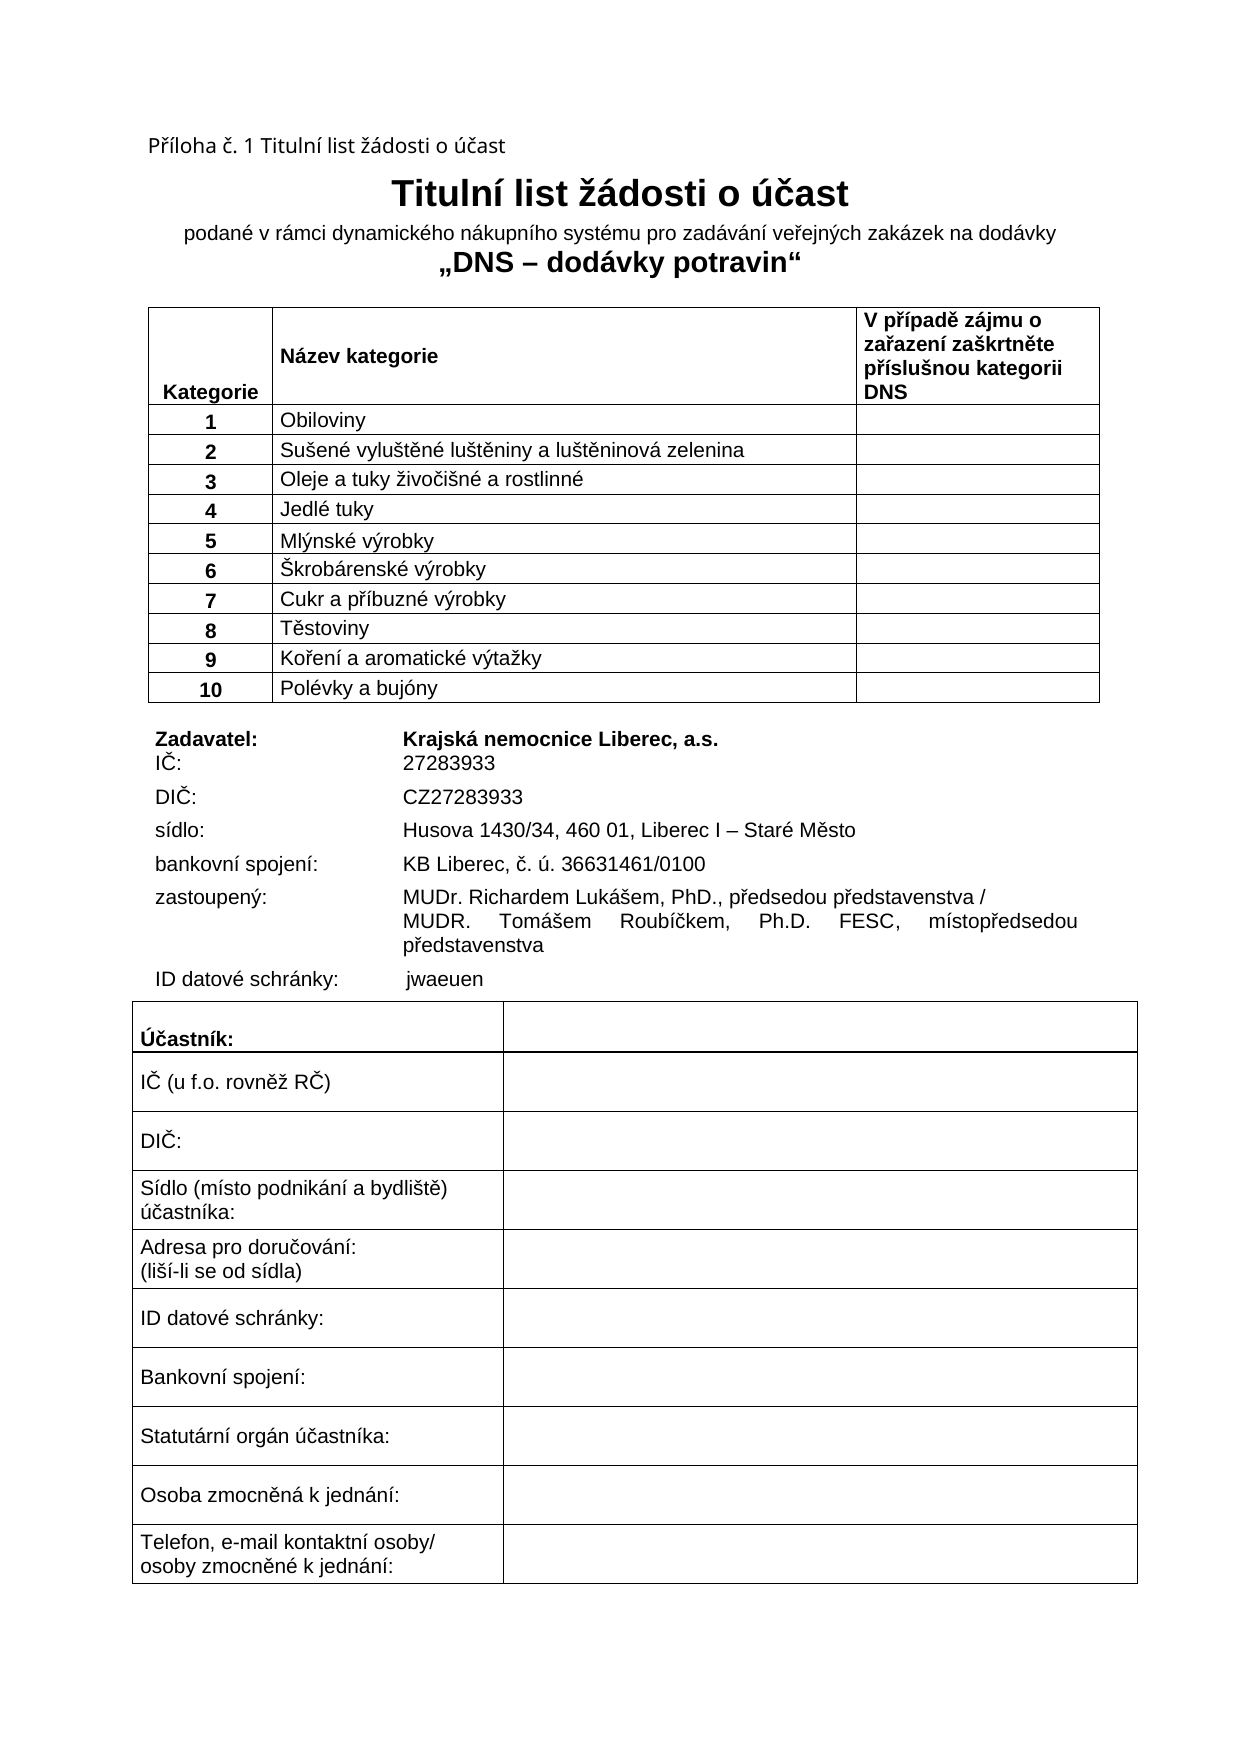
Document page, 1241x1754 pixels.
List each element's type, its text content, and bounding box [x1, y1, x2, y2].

table_cell [504, 1230, 1137, 1288]
table_cell zastoupený: [148, 885, 395, 957]
table_cell Zadavatel: [148, 703, 395, 751]
table_cell 9 [149, 644, 272, 672]
table_cell [504, 1289, 1137, 1347]
table_cell Osoba zmocněná k jednání: [133, 1466, 503, 1524]
table_cell CZ27283933 [395, 785, 1085, 818]
table_cell Bankovní spojení: [133, 1348, 503, 1406]
table_cell Oleje a tuky živočišné a rostlinné [273, 465, 856, 493]
table_cell bankovní spojení: [148, 852, 395, 885]
table_cell [504, 1112, 1137, 1169]
table_cell Telefon, e-mail kontaktní osoby/ osoby zmocněné k jednání: [133, 1525, 503, 1583]
table_cell sídlo: [148, 818, 395, 852]
table_cell 2 [149, 435, 272, 464]
table_cell 10 [149, 673, 272, 702]
table_cell 1 [149, 405, 272, 434]
table_cell Adresa pro doručování: (liší-li se od sídla) [133, 1230, 503, 1288]
subtitle „DNS – dodávky potravin“ [148, 245, 1092, 278]
table_cell 6 [149, 554, 272, 583]
table_cell IČ (u f.o. rovněž RČ) [133, 1053, 503, 1111]
table_cell Mlýnské výrobky [273, 524, 856, 553]
table_cell Husova 1430/34, 460 01, Liberec I – Staré Město [395, 818, 1085, 852]
table_cell ID datové schránky: [148, 957, 399, 1001]
subtitle Titulní list žádosti o účast [148, 172, 1092, 215]
table_cell [857, 405, 1099, 434]
table_cell [857, 524, 1099, 553]
table_cell Cukr a příbuzné výrobky [273, 584, 856, 613]
table_cell [504, 1053, 1137, 1111]
table_cell Koření a aromatické výtažky [273, 644, 856, 672]
table_cell [857, 614, 1099, 642]
table_cell Krajská nemocnice Liberec, a.s. [395, 703, 1085, 751]
text podané v rámci dynamického nákupního systému pro zadávání veřejných zakázek na dodávky [148, 221, 1092, 245]
table_cell Sídlo (místo podnikání a bydliště) účastníka: [133, 1171, 503, 1229]
table_cell 5 [149, 524, 272, 553]
table_cell Škrobárenské výrobky [273, 554, 856, 583]
table_cell 27283933 [395, 751, 1085, 784]
table_cell ID datové schránky: [133, 1289, 503, 1347]
table_cell Jedlé tuky [273, 495, 856, 523]
table_cell [504, 1348, 1137, 1406]
table_cell Statutární orgán účastníka: [133, 1407, 503, 1465]
table_header Kategorie [149, 308, 272, 404]
table_cell IČ: [148, 751, 395, 784]
table_cell [504, 1466, 1137, 1524]
table_cell Účastník: [133, 1002, 503, 1051]
table_header Název kategorie [273, 308, 856, 404]
table_cell [857, 435, 1099, 464]
table_cell [504, 1525, 1137, 1583]
table_cell [857, 495, 1099, 523]
table_cell [857, 673, 1099, 702]
table_header V případě zájmu o zařazení zaškrtněte příslušnou kategorii DNS [857, 308, 1099, 404]
table_cell KB Liberec, č. ú. 36631461/0100 [395, 852, 1085, 885]
table_cell MUDr. Richardem Lukášem, PhD., předsedou představenstva / MUDR. Tomášem Roubíčkem, Ph.D. FESC, místopředsedou představenstva [395, 885, 1085, 957]
table_cell [504, 1171, 1137, 1229]
table_cell DIČ: [133, 1112, 503, 1169]
table_cell 4 [149, 495, 272, 523]
table_cell [857, 465, 1099, 493]
table_cell Polévky a bujóny [273, 673, 856, 702]
table_cell 3 [149, 465, 272, 493]
table_cell [504, 1002, 1137, 1051]
table_cell Těstoviny [273, 614, 856, 642]
table_cell Obiloviny [273, 405, 856, 434]
table_cell 7 [149, 584, 272, 613]
table_cell jwaeuen [399, 957, 1085, 1001]
table_cell [504, 1407, 1137, 1465]
table_cell [857, 584, 1099, 613]
table_cell [857, 644, 1099, 672]
table_cell 8 [149, 614, 272, 642]
table_cell [857, 554, 1099, 583]
table_cell Sušené vyluštěné luštěniny a luštěninová zelenina [273, 435, 856, 464]
table_cell DIČ: [148, 785, 395, 818]
